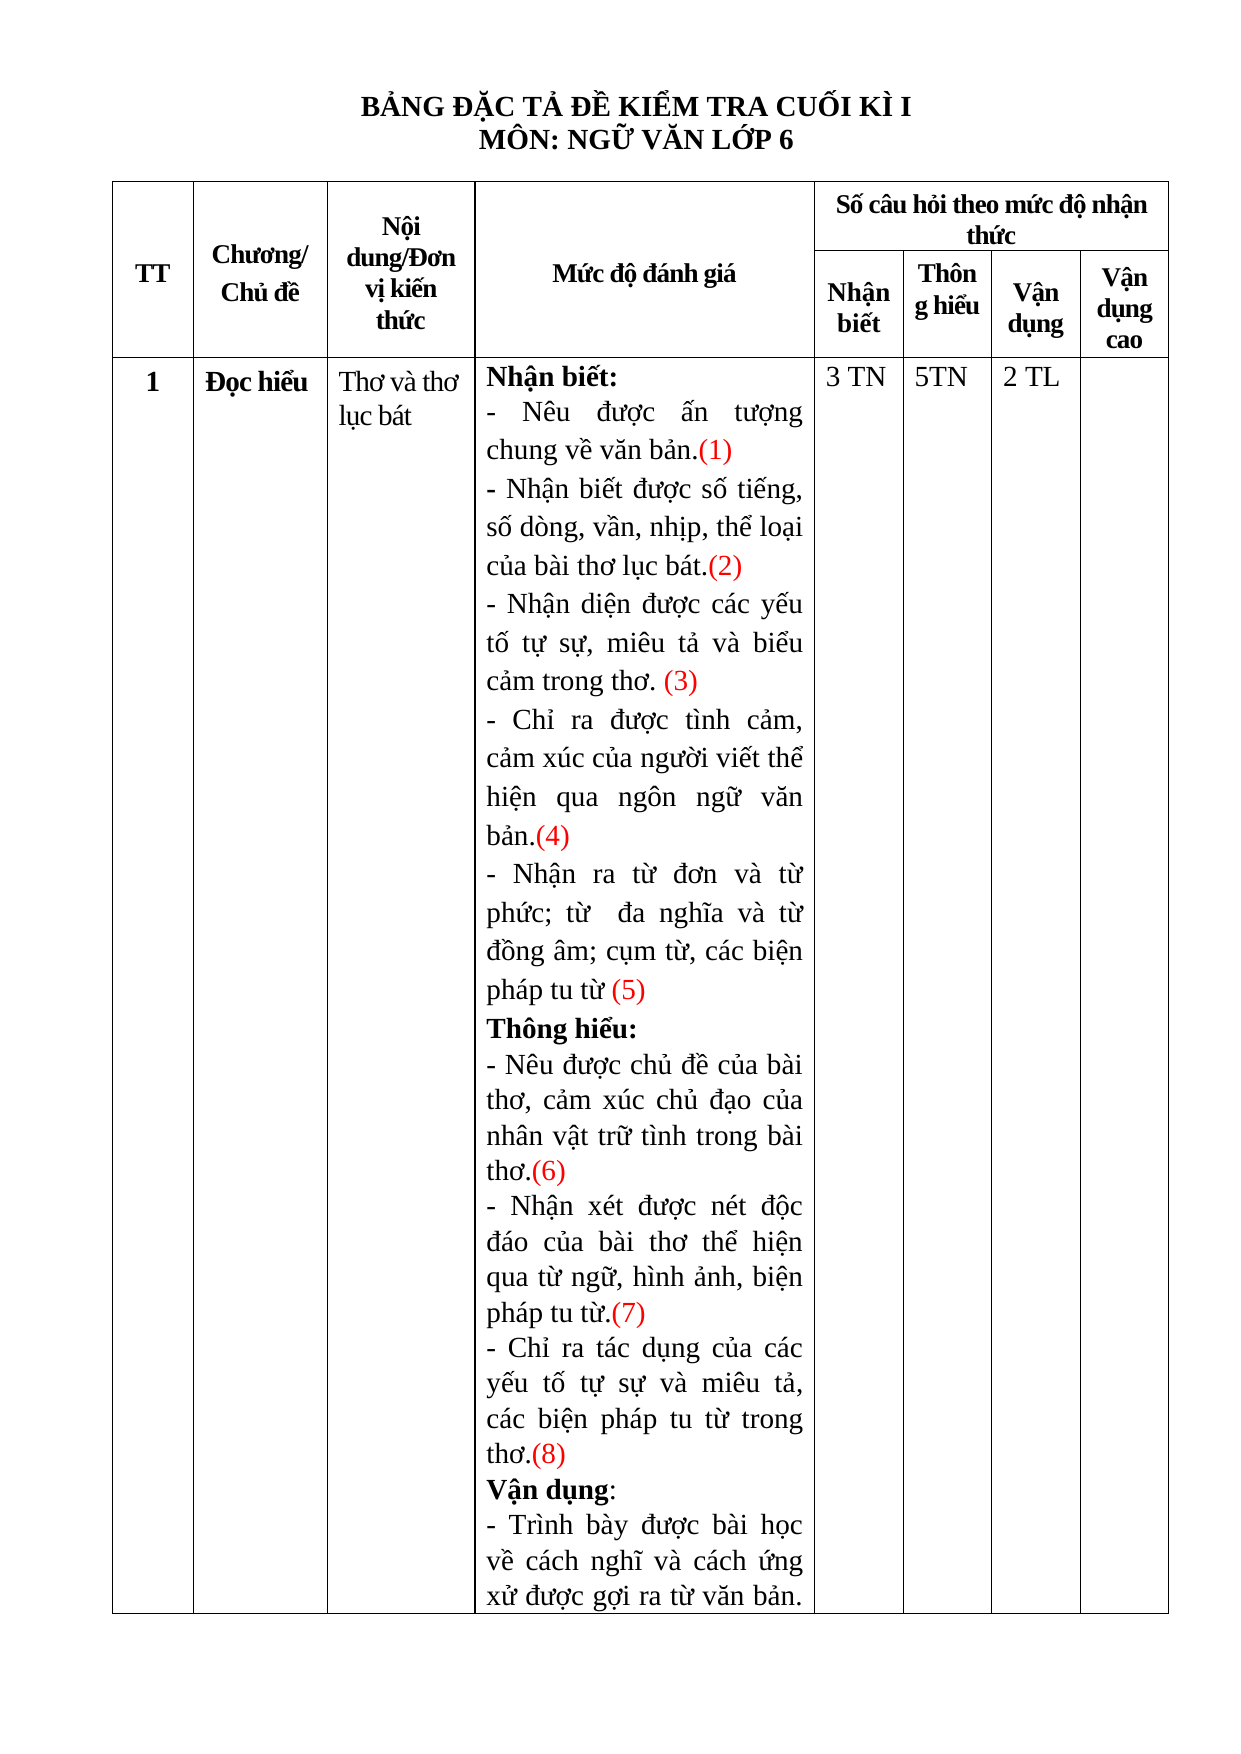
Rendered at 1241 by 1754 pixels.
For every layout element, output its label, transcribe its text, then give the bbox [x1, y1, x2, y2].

text MÔN: NGỮ VĂN LỚP 6 [150, 122, 1122, 156]
table_header Chương/ Chủ đề [194, 182, 327, 357]
table_cell 2 TL [992, 358, 1080, 1612]
table_cell Thông hiểu [904, 251, 991, 357]
table_cell 1 [113, 358, 193, 1612]
table_header Nội dung/Đơn vị kiến thức [328, 182, 474, 357]
table_cell Vận dụng cao [1081, 251, 1168, 357]
table_header Số câu hỏi theo mức độ nhận thức [815, 182, 1168, 250]
table_cell [1081, 358, 1168, 1612]
table_cell 5TN [904, 358, 991, 1612]
table_cell Thơ và thơ lục bát [328, 358, 474, 1612]
table_header TT [113, 182, 193, 357]
table_cell 3 TN [815, 358, 903, 1612]
table_cell Vận dụng [992, 251, 1080, 357]
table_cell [476, 358, 814, 1612]
table_cell Đọc hiểu [194, 358, 327, 1612]
table_cell Nhận biết [815, 251, 903, 357]
text BẢNG ĐẶC TẢ ĐỀ KIỂM TRA CUỐI KÌ I [150, 89, 1122, 122]
table_header Mức độ đánh giá [476, 182, 814, 357]
